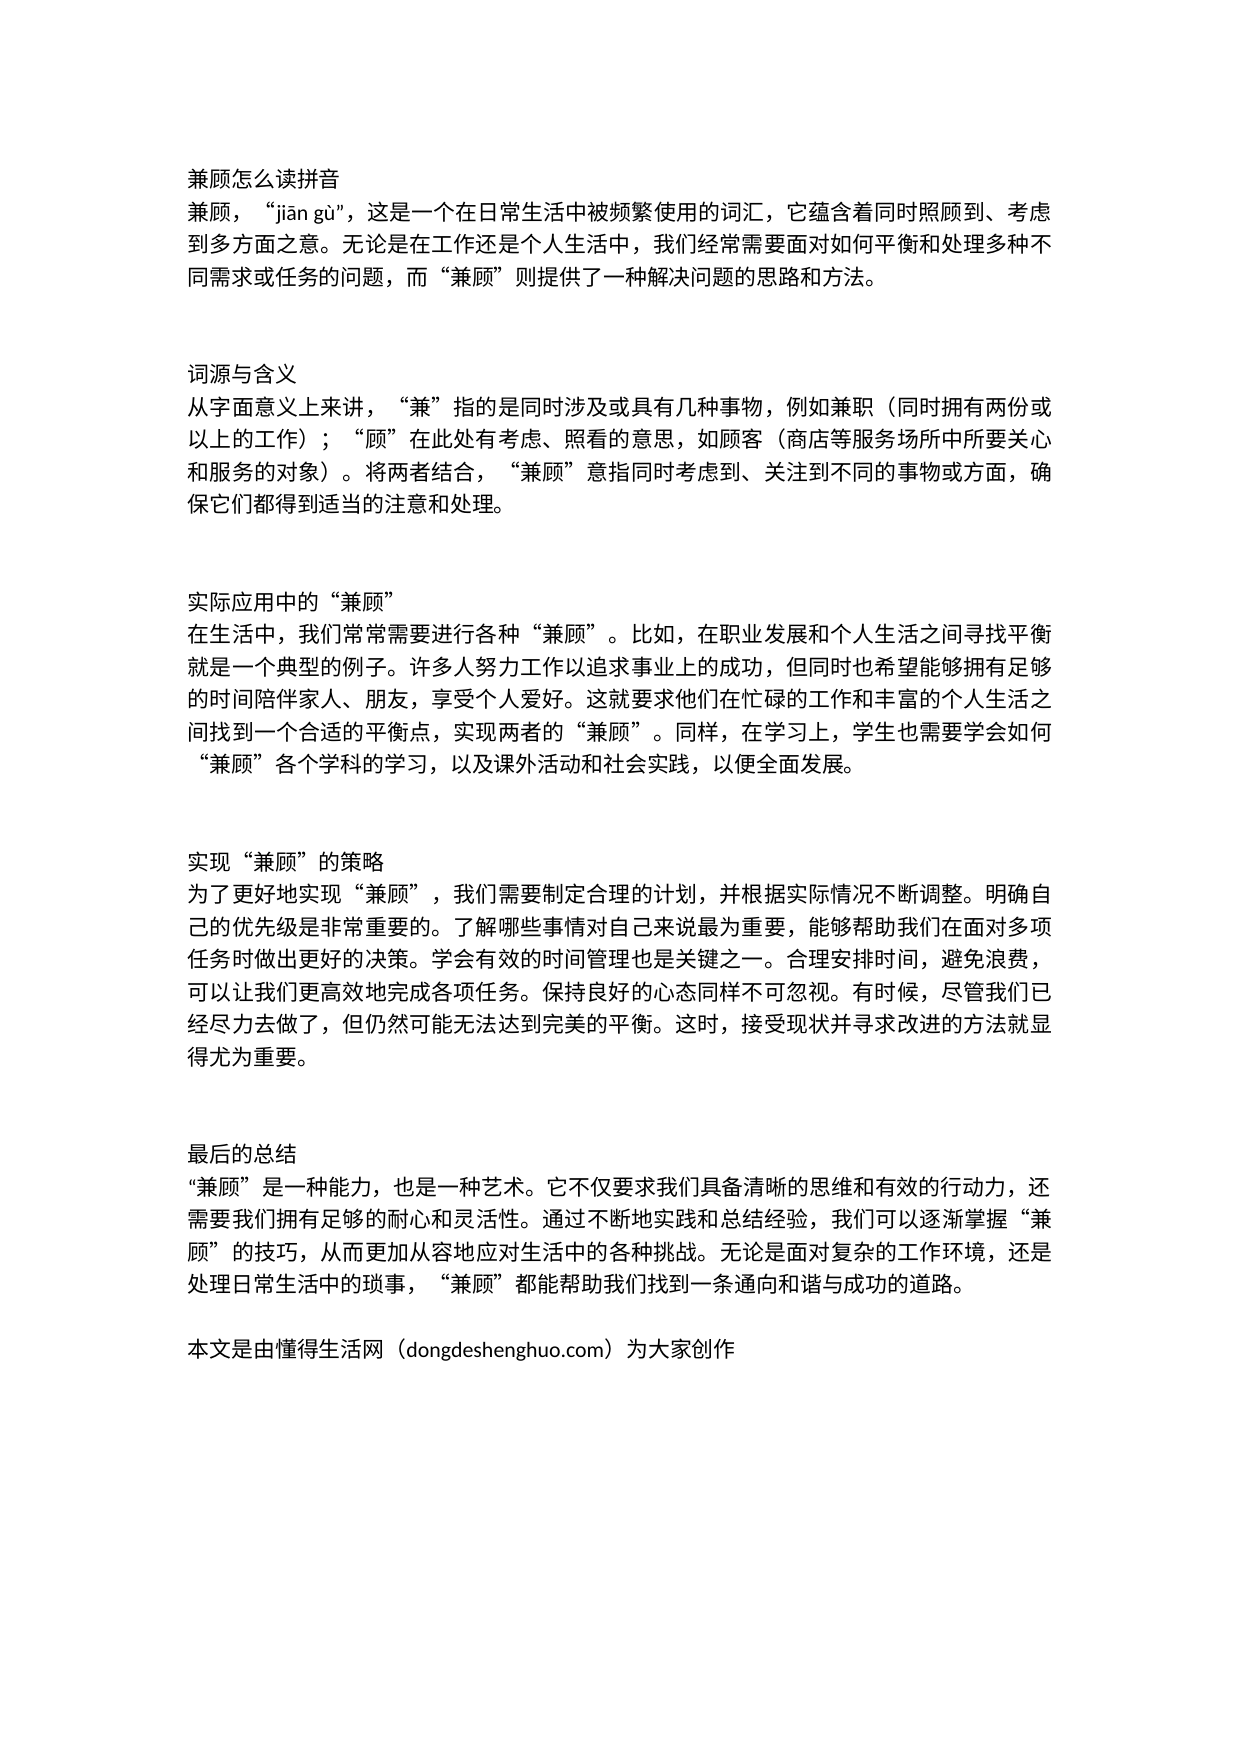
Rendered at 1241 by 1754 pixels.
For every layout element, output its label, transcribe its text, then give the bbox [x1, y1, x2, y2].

text 在生活中，我们常常需要进行各种“兼顾”。比如，在职业发展和个人生活之间寻找平衡就是一个典型的例子。许多人努力工作以追求事业上的成功，但同时也希望能够拥有足够的时间陪伴家人、朋友，享受个人爱好。这就要求他们在忙碌的工作和丰富的个人生活之间找到一个合适的平衡点，实现两者的“兼顾”。同样，在学习上，学生也需要学会如何“兼顾”各个学科的学习，以及课外活动和社会实践，以便全面发展。 [187, 617, 1053, 779]
text 实现“兼顾”的策略 [187, 844, 1053, 877]
text 从字面意义上来讲，“兼”指的是同时涉及或具有几种事物，例如兼职（同时拥有两份或以上的工作）；“顾”在此处有考虑、照看的意思，如顾客（商店等服务场所中所要关心和服务的对象）。将两者结合，“兼顾”意指同时考虑到、关注到不同的事物或方面，确保它们都得到适当的注意和处理。 [187, 389, 1053, 519]
text 兼顾怎么读拼音 [187, 162, 1053, 194]
text 为了更好地实现“兼顾”，我们需要制定合理的计划，并根据实际情况不断调整。明确自己的优先级是非常重要的。了解哪些事情对自己来说最为重要，能够帮助我们在面对多项任务时做出更好的决策。学会有效的时间管理也是关键之一。合理安排时间，避免浪费，可以让我们更高效地完成各项任务。保持良好的心态同样不可忽视。有时候，尽管我们已经尽力去做了，但仍然可能无法达到完美的平衡。这时，接受现状并寻求改进的方法就显得尤为重要。 [187, 877, 1053, 1072]
text 词源与含义 [187, 357, 1053, 389]
text 本文是由懂得生活网（dongdeshenghuo.com）为大家创作 [187, 1332, 1053, 1364]
text 兼顾，“jiān gù”，这是一个在日常生活中被频繁使用的词汇，它蕴含着同时照顾到、考虑到多方面之意。无论是在工作还是个人生活中，我们经常需要面对如何平衡和处理多种不同需求或任务的问题，而“兼顾”则提供了一种解决问题的思路和方法。 [187, 194, 1053, 292]
text 最后的总结 [187, 1137, 1053, 1169]
text 实际应用中的“兼顾” [187, 584, 1053, 617]
text “兼顾”是一种能力，也是一种艺术。它不仅要求我们具备清晰的思维和有效的行动力，还需要我们拥有足够的耐心和灵活性。通过不断地实践和总结经验，我们可以逐渐掌握“兼顾”的技巧，从而更加从容地应对生活中的各种挑战。无论是面对复杂的工作环境，还是处理日常生活中的琐事，“兼顾”都能帮助我们找到一条通向和谐与成功的道路。 [187, 1169, 1053, 1299]
